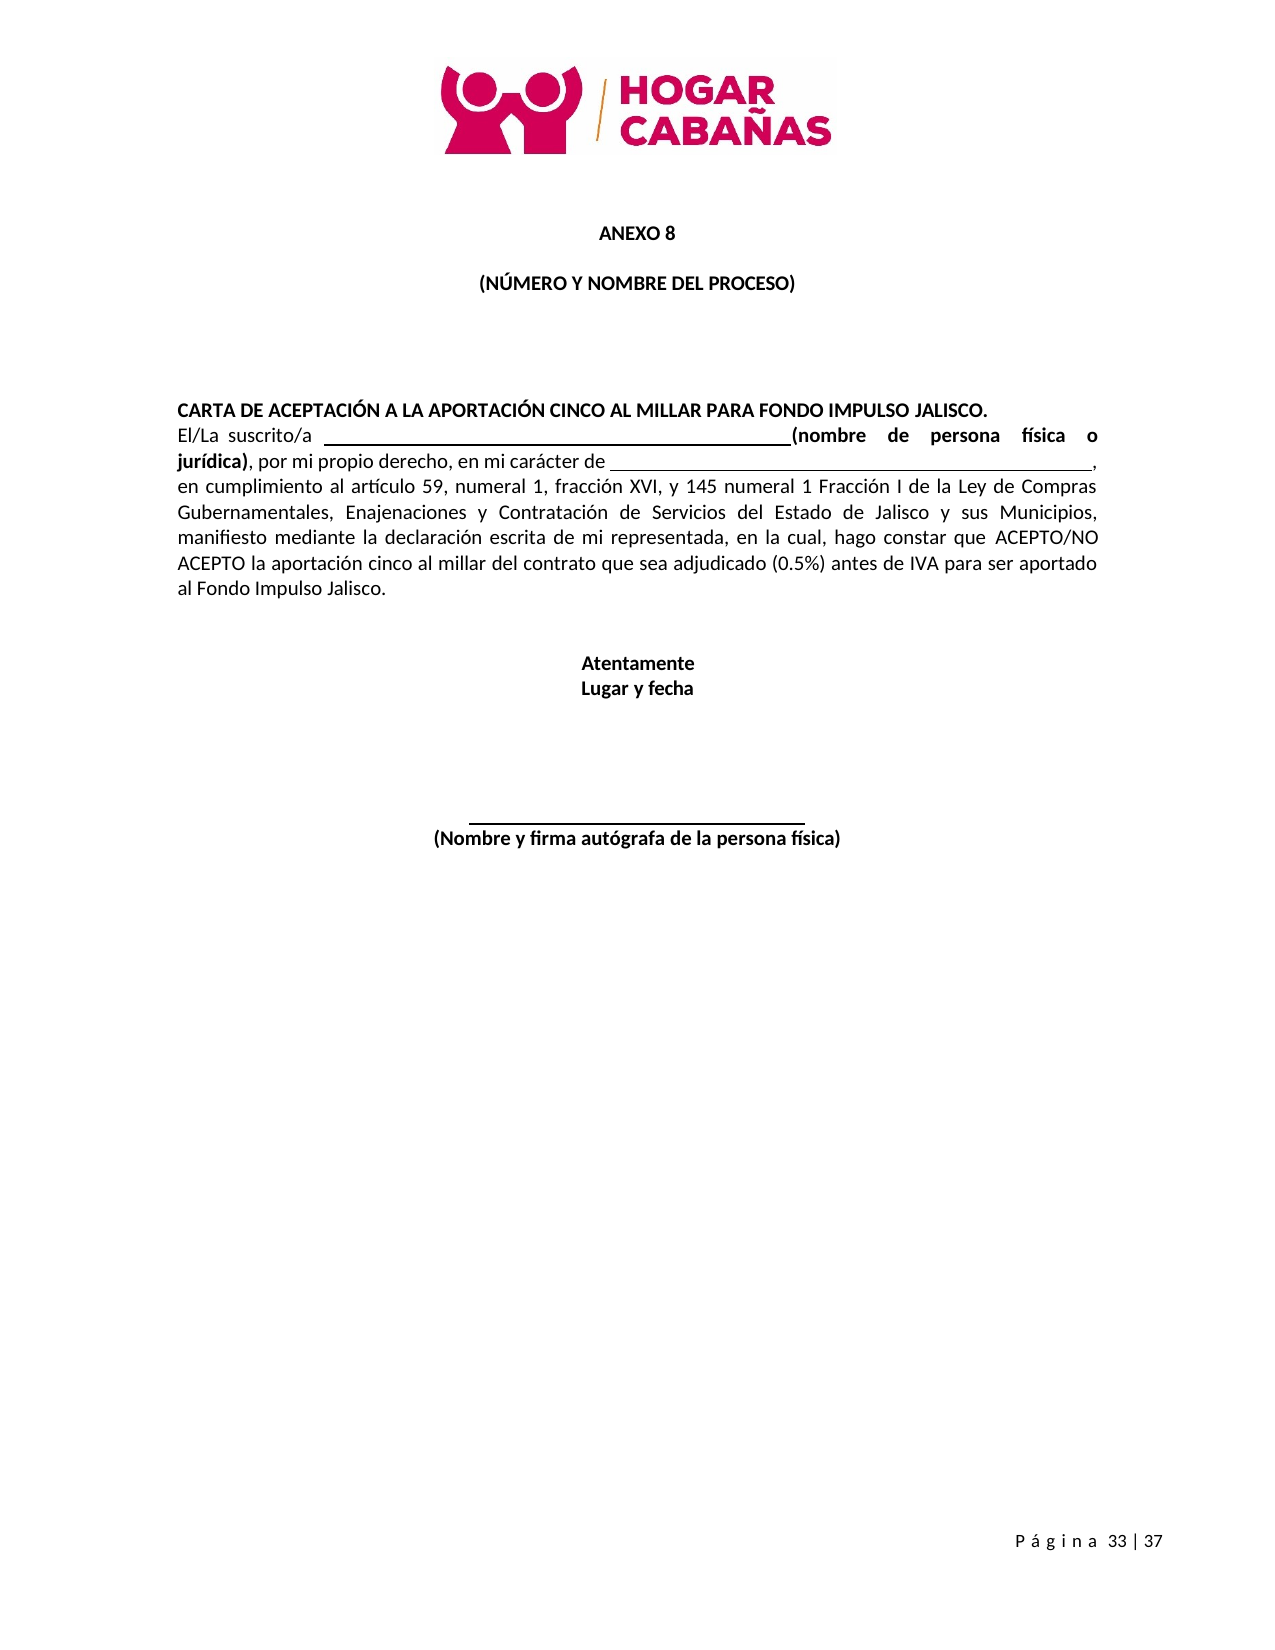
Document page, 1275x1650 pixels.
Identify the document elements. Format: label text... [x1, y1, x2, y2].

text CARTA DE ACEPTACIÓN A LA APORTACIÓN CINCO AL MILLAR PARA FONDO IMPULSO JALISCO. [177, 397, 1098, 423]
picture [433, 57, 837, 155]
text El/La suscrito/a (nombre de persona física o jurídica), por mi propio derecho, en mi carácter de , en cumplimiento al artículo 59, numeral 1, fracción XVI, y 145 numeral 1 Fracción I de la Ley de Compras Gubernamentales, Enajenaciones y Contratación de Servicios del Estado de Jalisco y sus Municipios, manifiesto mediante la declaración escrita de mi representada, en la cual, hago constar que ACEPTO/NO ACEPTO la aportación cinco al millar del contrato que sea adjudicado (0.5%) antes de IVA para ser aportado al Fondo Impulso Jalisco. [177, 423, 1098, 601]
text (NÚMERO Y NOMBRE DEL PROCESO) [85, 270, 1189, 295]
text Atentamente Lugar y fecha [571, 650, 704, 701]
text (Nombre y firma autógrafa de la persona física) [84, 823, 1189, 851]
text ANEXO 8 [86, 221, 1189, 246]
